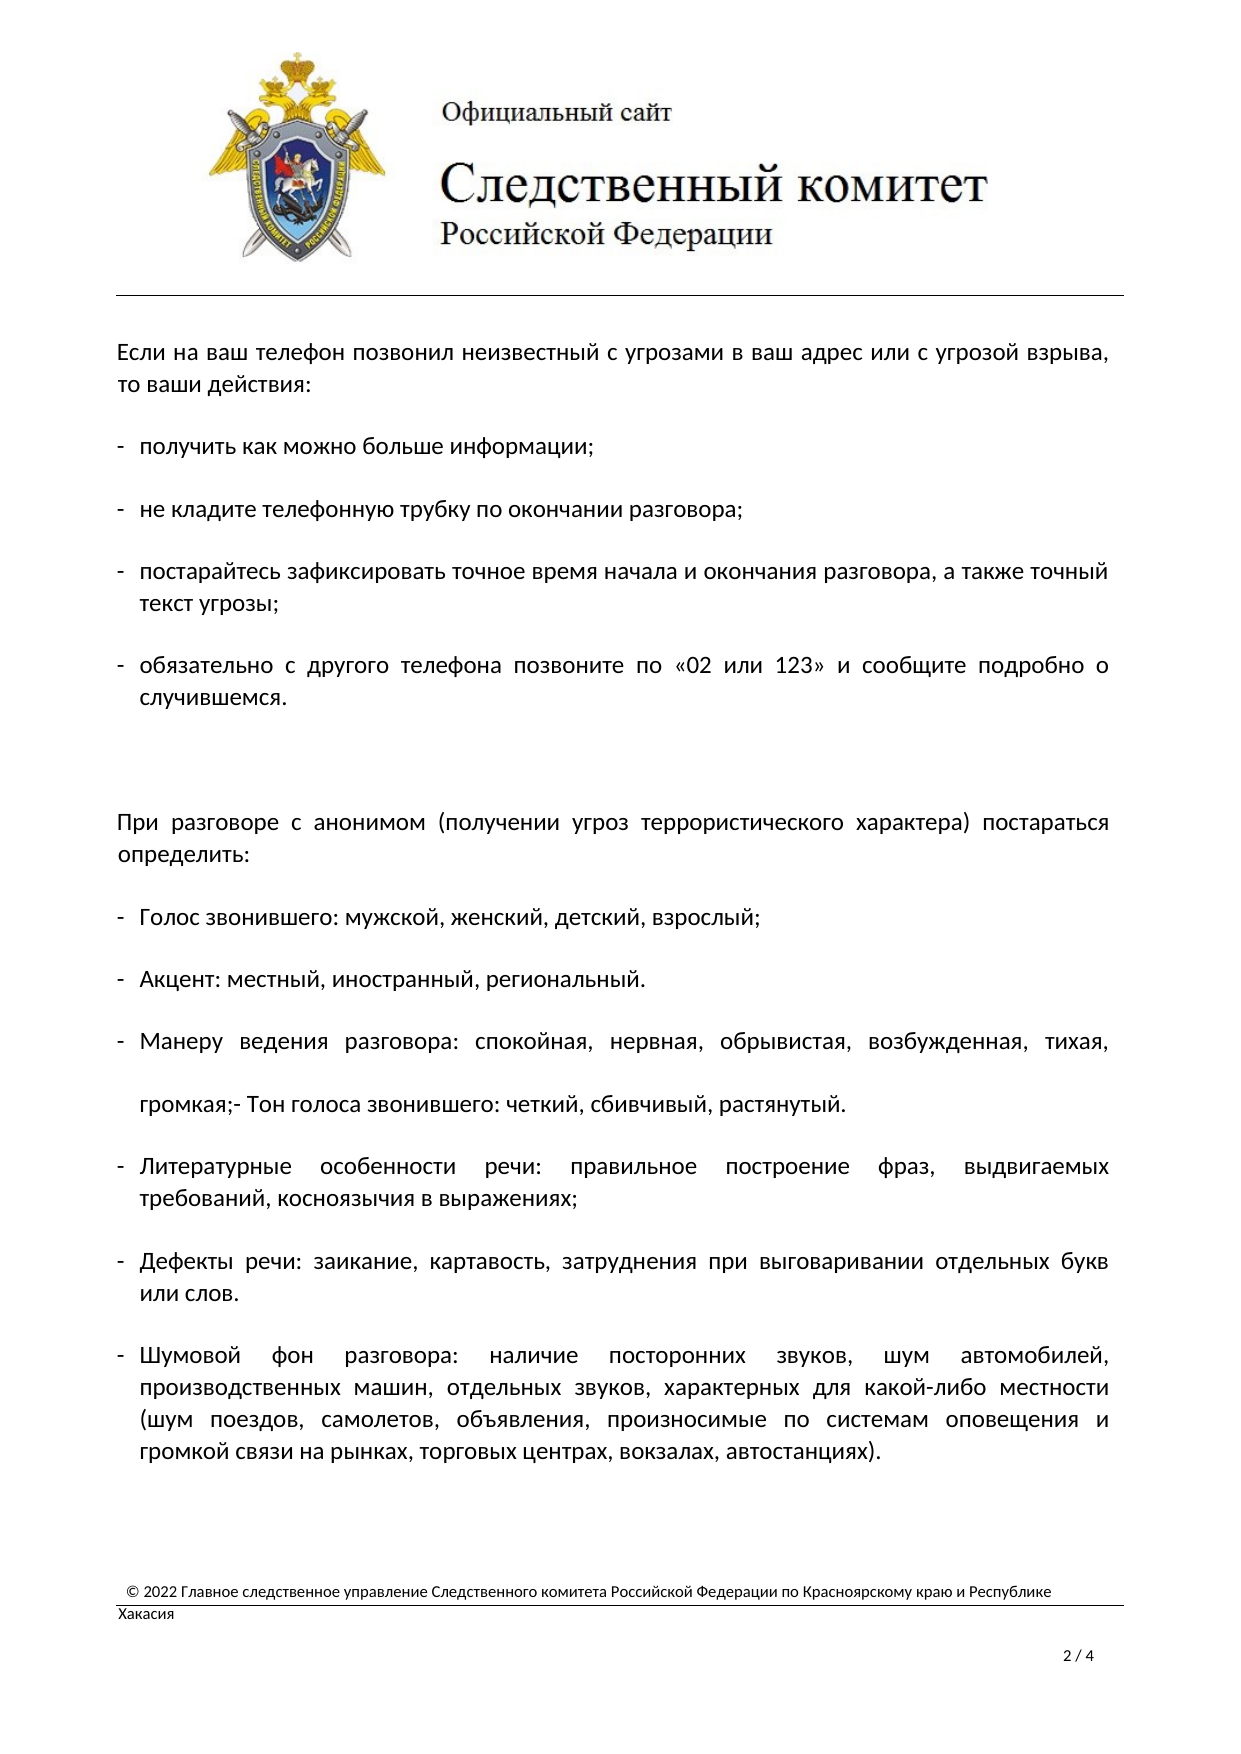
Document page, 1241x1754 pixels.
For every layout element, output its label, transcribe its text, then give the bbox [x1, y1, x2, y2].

list Акцент: местный, иностранный, региональный. [117, 963, 1110, 994]
picture [118, 52, 1123, 264]
list Манеру ведения разговора: спокойная, нервная, обрывистая, возбужденная, тихая, громкая;- Тон голоса звонившего: четкий, сбивчивый, растянутый. [117, 1026, 1110, 1118]
list постарайтесь зафиксировать точное время начала и окончания разговора, а также точный текст угрозы; [117, 555, 1110, 618]
list Дефекты речи: заикание, картавость, затруднения при выговаривании отдельных букв или слов. [117, 1245, 1110, 1307]
text При разговоре с анонимом (получении угроз террористического характера) постараться определить: [117, 806, 1110, 869]
list Шумовой фон разговора: наличие посторонних звуков, шум автомобилей, производственных машин, отдельных звуков, характерных для какой-либо местности (шум поездов, самолетов, объявления, произносимые по системам оповещения и громкой связи на рынках, торговых центрах, вокзалах, автостанциях). [117, 1339, 1110, 1466]
list получить как можно больше информации; [117, 430, 1110, 461]
list обязательно с другого телефона позвоните по «02 или 123» и сообщите подробно о случившемся. [117, 649, 1110, 712]
list не кладите телефонную трубку по окончании разговора; [117, 493, 1110, 523]
list Голос звонившего: мужской, женский, детский, взрослый; [117, 901, 1110, 931]
text Если на ваш телефон позвонил неизвестный с угрозами в ваш адрес или с угрозой взрыва, то ваши действия: [117, 336, 1110, 398]
list Литературные особенности речи: правильное построение фраз, выдвигаемых требований, косноязычия в выражениях; [117, 1151, 1110, 1213]
